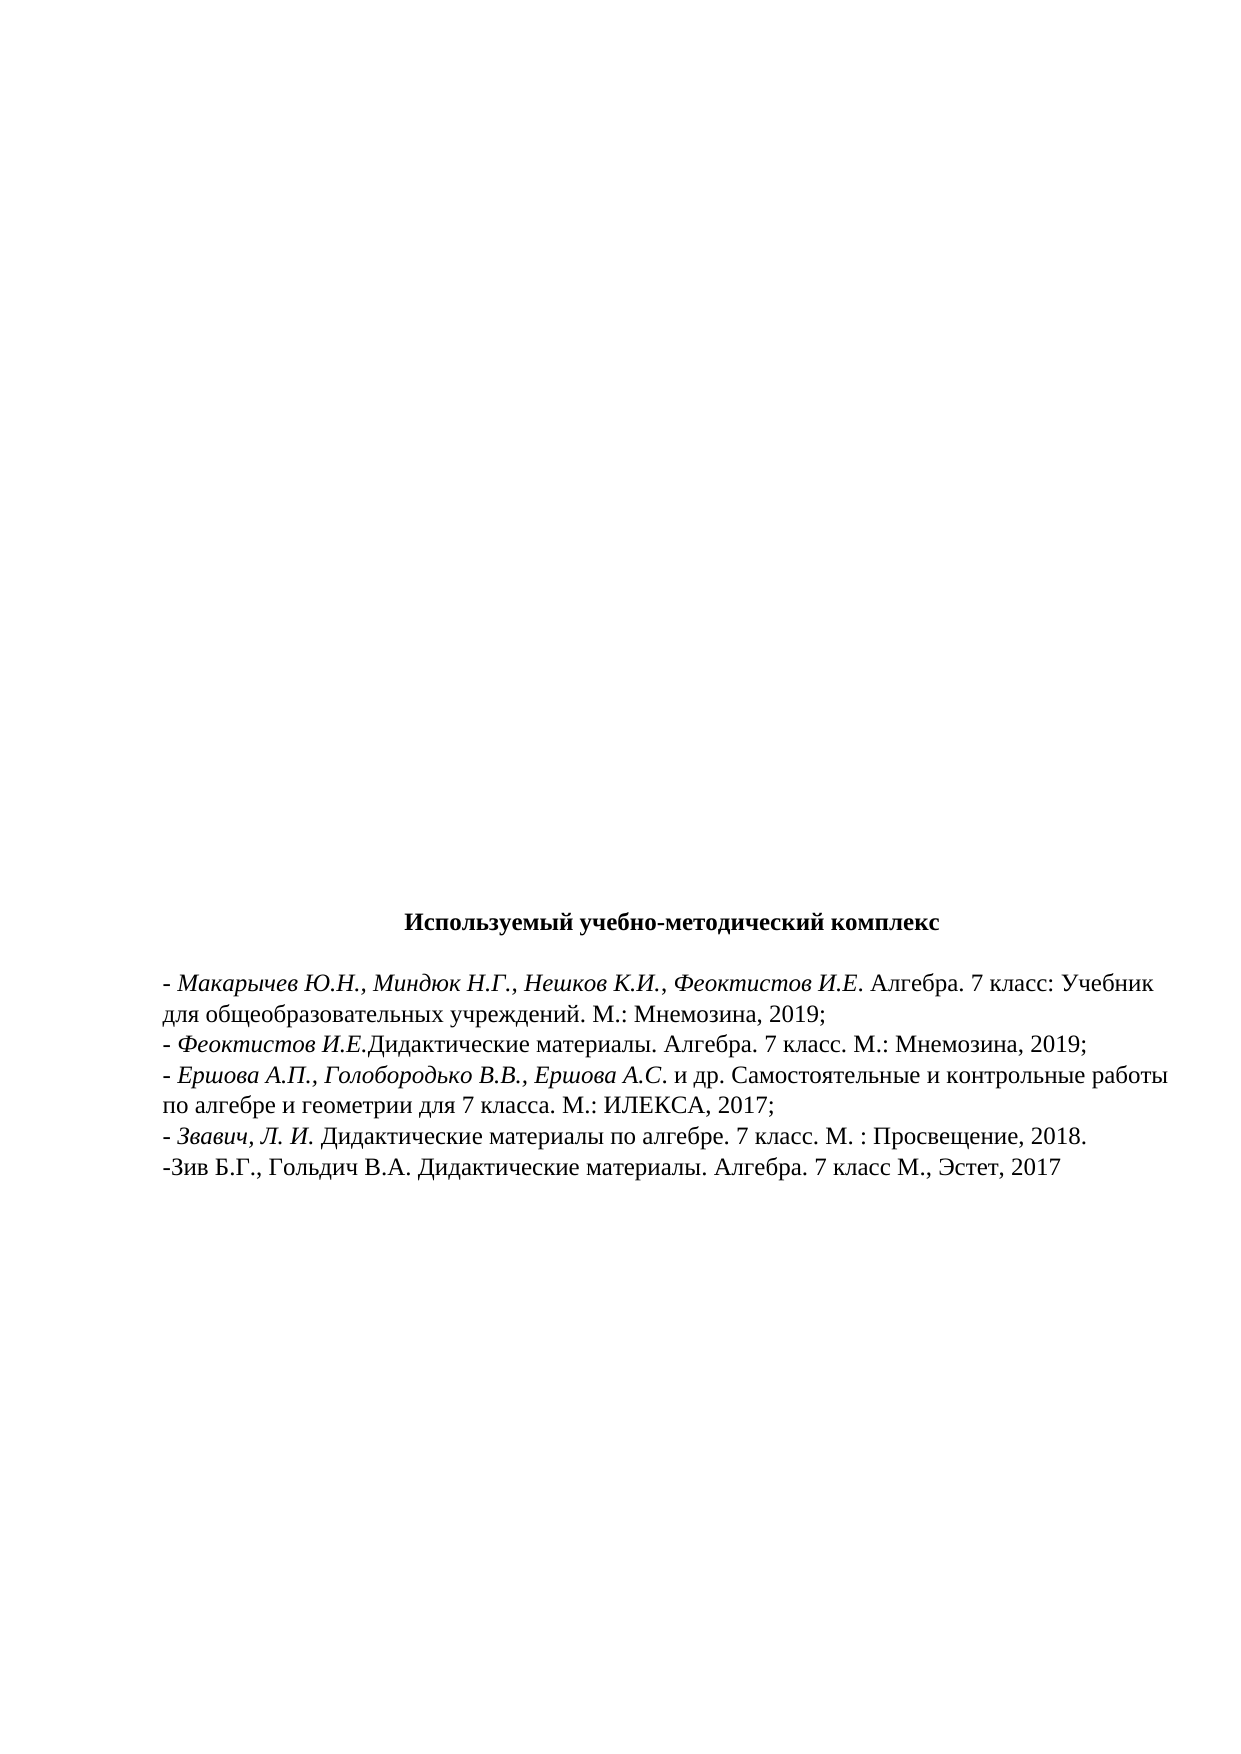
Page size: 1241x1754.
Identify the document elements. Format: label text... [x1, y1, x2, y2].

text -Зив Б.Г., Гольдич В.А. Дидактические материалы. Алгебра. 7 класс М., Эстет, 2017 [162, 1150, 1181, 1181]
text - Ершова А.П., Голобородько В.В., Ершова А.С. и др. Самостоятельные и контрольные работы по алгебре и геометрии для 7 класса. М.: ИЛЕКСА, 2017; [162, 1058, 1181, 1119]
text - Звавич, Л. И. Дидактические материалы по алгебре. 7 класс. М. : Просвещение, 2018. [162, 1119, 1181, 1150]
text Используемый учебно-методический комплекс [162, 905, 1181, 936]
text - Макарычев Ю.Н., Миндюк Н.Г., Нешков К.И., Феоктистов И.Е. Алгебра. 7 класс: Учебник для общеобразовательных учреждений. М.: Мнемозина, 2019; [162, 966, 1181, 1027]
text - Феоктистов И.Е.Дидактические материалы. Алгебра. 7 класс. М.: Мнемозина, 2019; [162, 1027, 1181, 1058]
